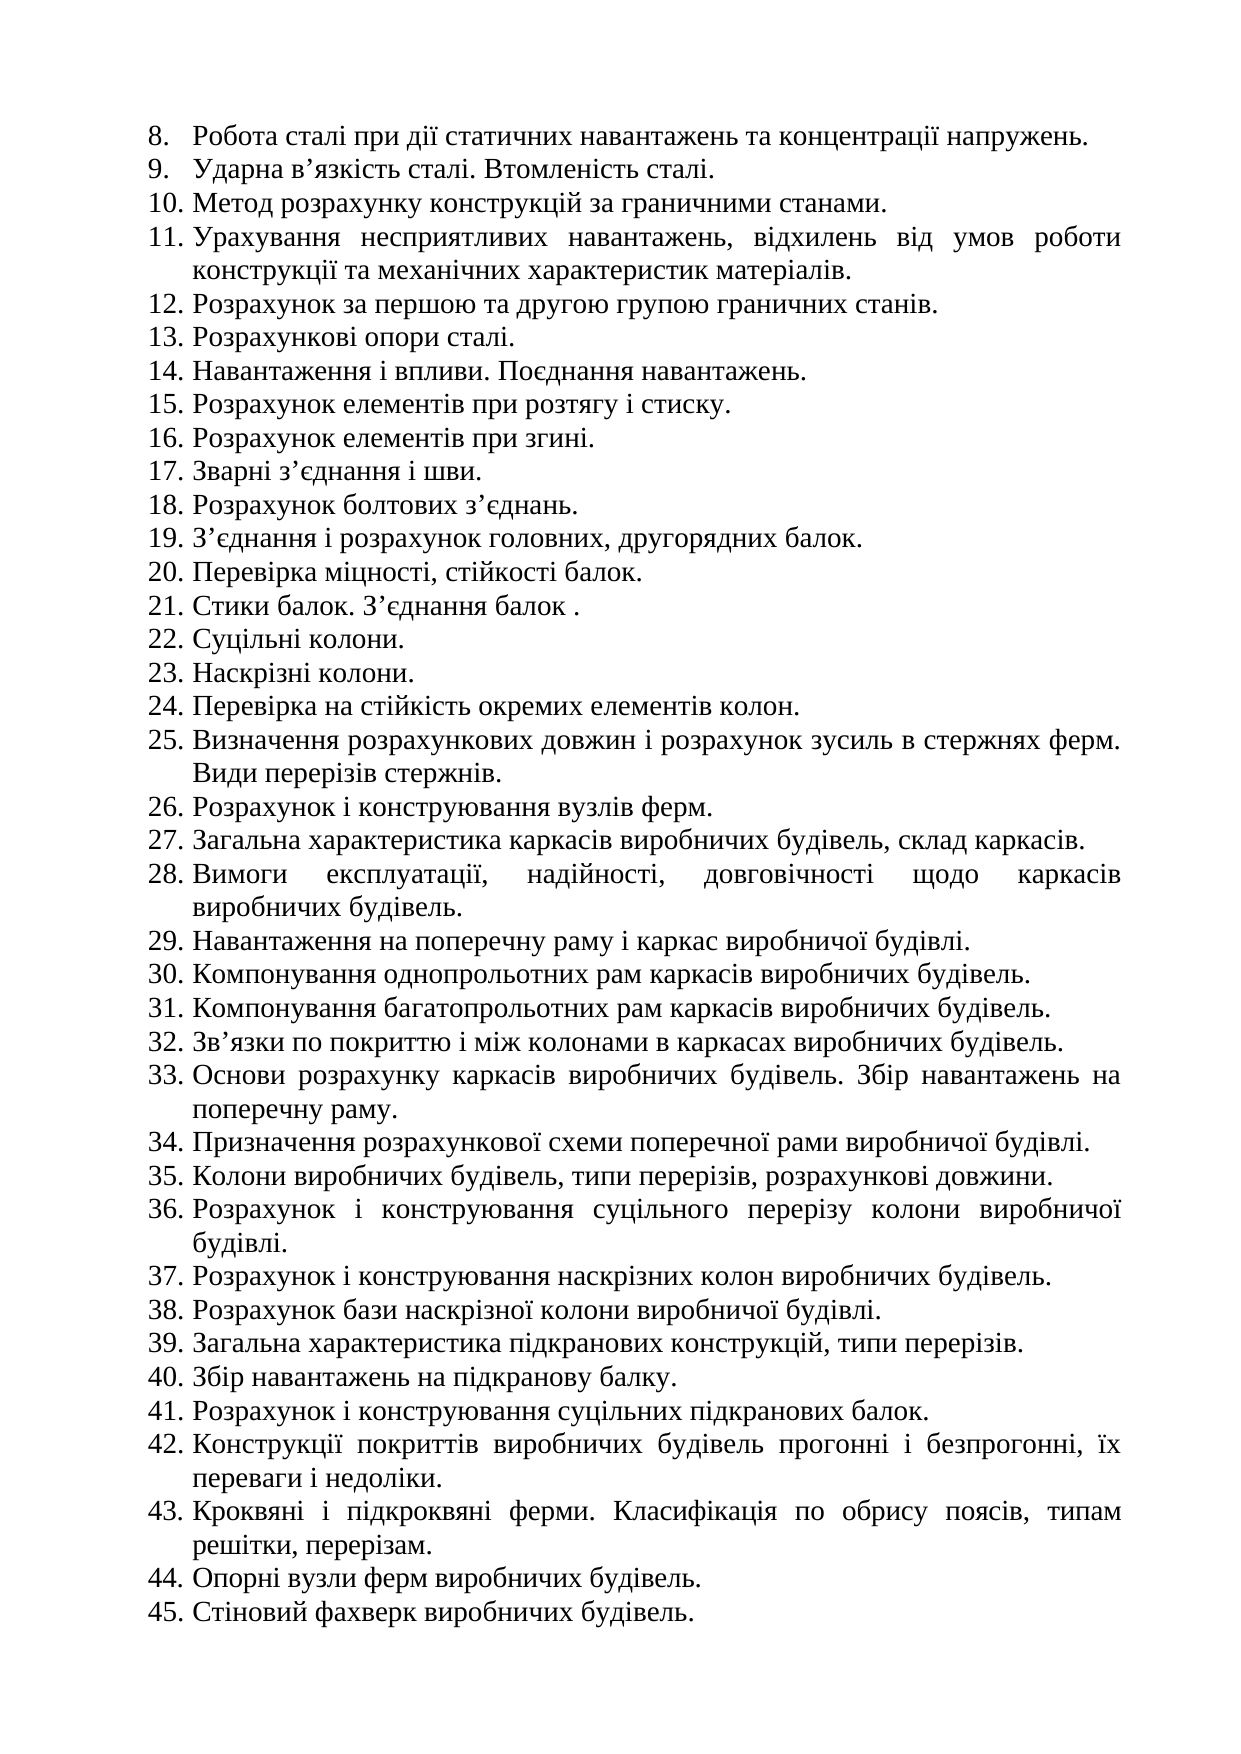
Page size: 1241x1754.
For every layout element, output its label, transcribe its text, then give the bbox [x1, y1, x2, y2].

list Наскрізні колони. [148, 655, 1122, 688]
list Робота сталі при дії статичних навантажень та концентрації напружень. [148, 118, 1122, 152]
list Загальна характеристика каркасів виробничих будівель, склад каркасів. [148, 822, 1122, 856]
list Розрахунок і конструювання суцільного перерізу колони виробничої будівлі. [148, 1191, 1122, 1258]
list Перевірка міцності, стійкості балок. [148, 554, 1122, 588]
list Ударна в’язкість сталі. Втомленість сталі. [148, 152, 1122, 185]
list Основи розрахунку каркасів виробничих будівель. Збір навантажень на поперечну раму. [148, 1057, 1122, 1124]
list Стики балок. З’єднання балок . [148, 588, 1122, 621]
list Розрахунок і конструювання вузлів ферм. [148, 789, 1122, 822]
list Опорні вузли ферм виробничих будівель. [148, 1560, 1122, 1594]
list Суцільні колони. [148, 621, 1122, 655]
list Розрахунок бази наскрізної колони виробничої будівлі. [148, 1292, 1122, 1326]
list Урахування несприятливих навантажень, відхилень від умов роботи конструкції та механічних характеристик матеріалів. [148, 219, 1122, 286]
list Навантаження і впливи. Поєднання навантажень. [148, 353, 1122, 386]
list Розрахункові опори сталі. [148, 319, 1122, 353]
list Зв’язки по покриттю і між колонами в каркасах виробничих будівель. [148, 1024, 1122, 1057]
list Вимоги експлуатації, надійності, довговічності щодо каркасів виробничих будівель. [148, 856, 1122, 923]
list Визначення розрахункових довжин і розрахунок зусиль в стержнях ферм. Види перерізів стержнів. [148, 722, 1122, 789]
list Метод розрахунку конструкцій за граничними станами. [148, 185, 1122, 219]
list Розрахунок елементів при згині. [148, 420, 1122, 453]
list Зварні з’єднання і шви. [148, 453, 1122, 487]
list Компонування однопрольотних рам каркасів виробничих будівель. [148, 957, 1122, 990]
list Перевірка на стійкість окремих елементів колон. [148, 688, 1122, 722]
list Загальна характеристика підкранових конструкцій, типи перерізів. [148, 1326, 1122, 1359]
list Розрахунок елементів при розтягу і стиску. [148, 386, 1122, 420]
list Колони виробничих будівель, типи перерізів, розрахункові довжини. [148, 1158, 1122, 1191]
list Компонування багатопрольотних рам каркасів виробничих будівель. [148, 990, 1122, 1024]
list Збір навантажень на підкранову балку. [148, 1359, 1122, 1393]
list Конструкції покриттів виробничих будівель прогонні і безпрогонні, їх переваги і недоліки. [148, 1426, 1122, 1493]
list Стіновий фахверк виробничих будівель. [148, 1594, 1122, 1627]
list Призначення розрахункової схеми поперечної рами виробничої будівлі. [148, 1124, 1122, 1158]
list Розрахунок і конструювання наскрізних колон виробничих будівель. [148, 1258, 1122, 1292]
list Розрахунок і конструювання суцільних підкранових балок. [148, 1393, 1122, 1426]
list Розрахунок за першою та другою групою граничних станів. [148, 286, 1122, 319]
list Навантаження на поперечну раму і каркас виробничої будівлі. [148, 923, 1122, 957]
list Кроквяні і підкроквяні ферми. Класифікація по обрису поясів, типам решітки, перерізам. [148, 1493, 1122, 1560]
list Розрахунок болтових з’єднань. [148, 487, 1122, 521]
list З’єднання і розрахунок головних, другорядних балок. [148, 521, 1122, 554]
